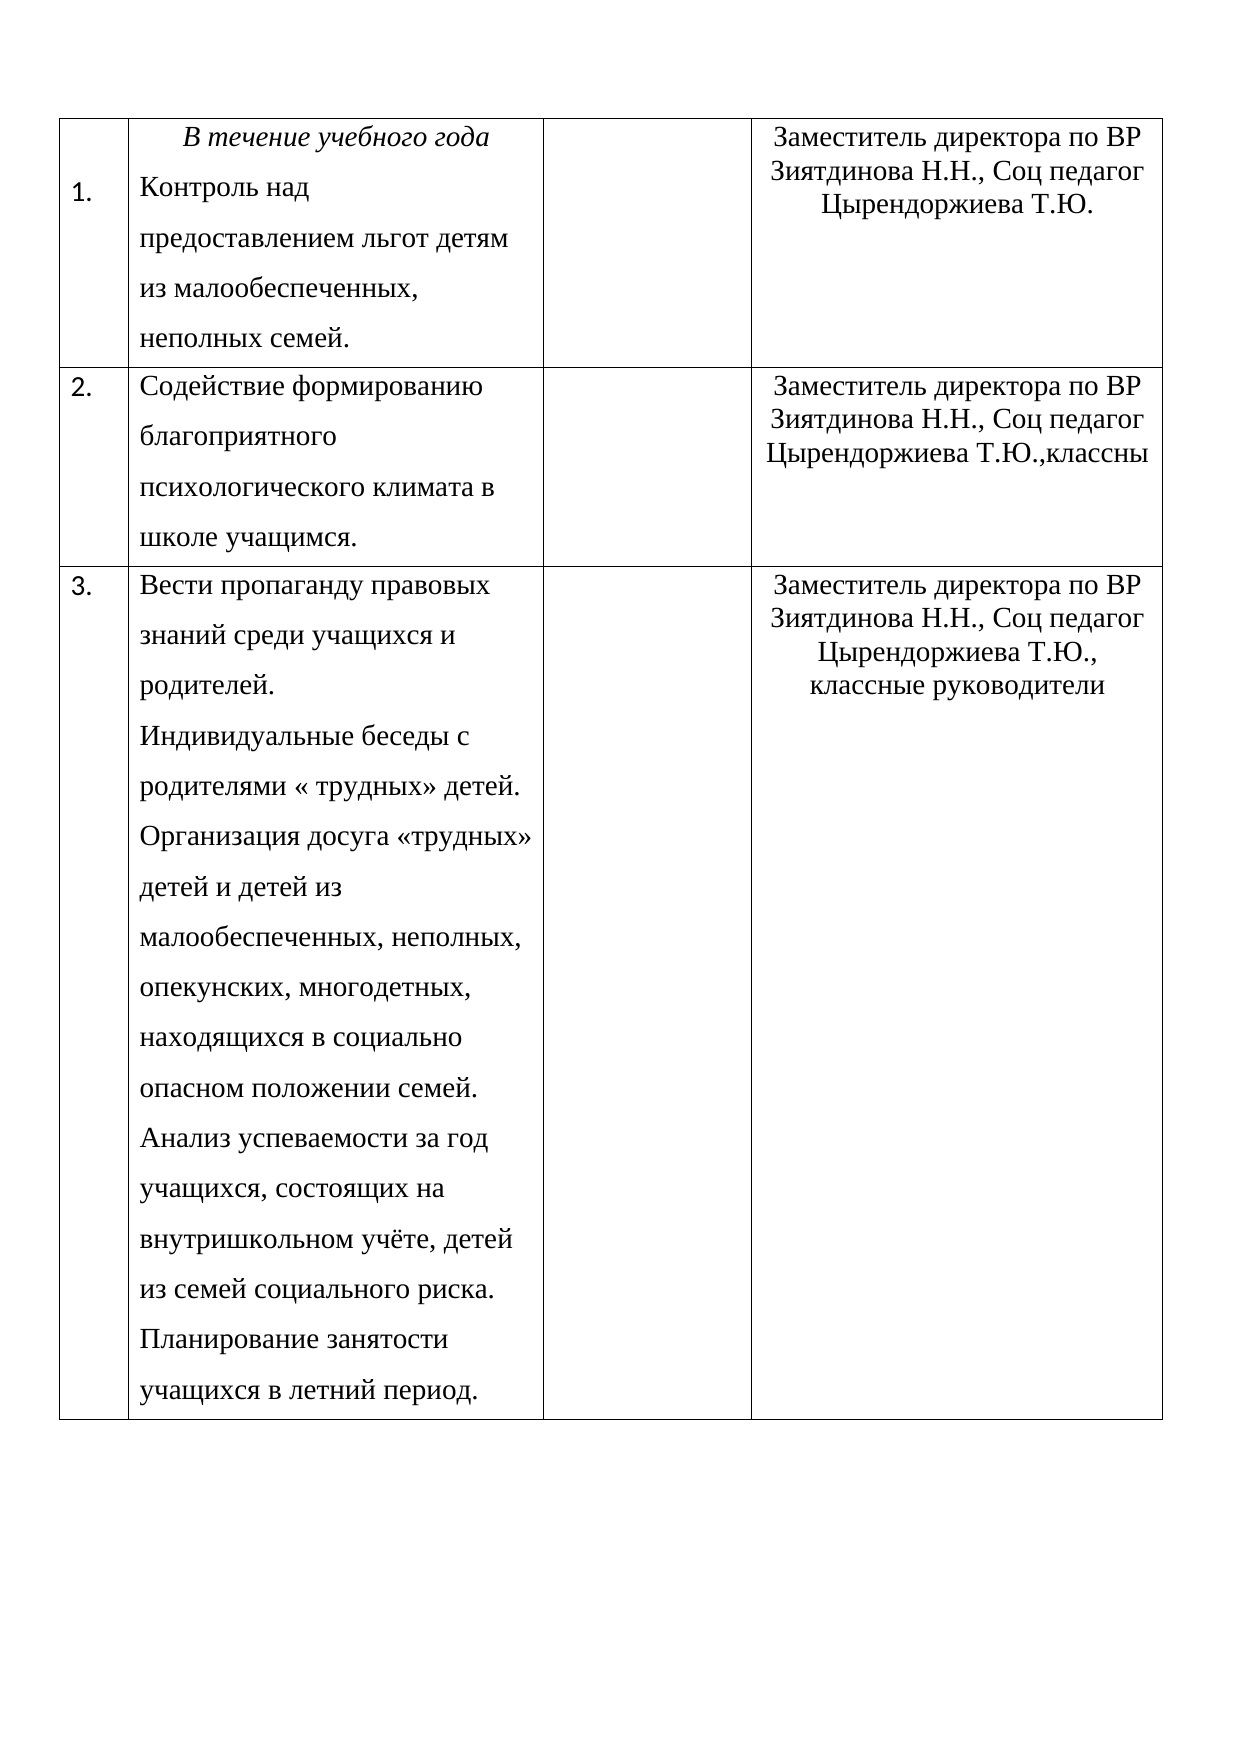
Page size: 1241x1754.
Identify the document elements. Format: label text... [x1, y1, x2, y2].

table_cell 1. [60, 119, 128, 367]
table_cell Вести пропаганду правовых знаний среди учащихся и родителей. Индивидуальные беседы с родителями « трудных» детей. Организация досуга «трудных» детей и детей из малообеспеченных, неполных, опекунских, многодетных, находящихся в социально опасном положении семей. Анализ успеваемости за год учащихся, состоящих на внутришкольном учёте, детей из семей социального риска. Планирование занятости учащихся в летний период. [129, 567, 543, 1418]
table_cell Заместитель директора по ВР Зиятдинова Н.Н., Соц педагог Цырендоржиева Т.Ю. [752, 119, 1162, 367]
table_cell 2. [60, 368, 128, 566]
table_cell Заместитель директора по ВР Зиятдинова Н.Н., Соц педагог Цырендоржиева Т.Ю., классные руководители [752, 567, 1162, 1418]
table_cell В течение учебного года Контроль над предоставлением льгот детям из малообеспеченных, неполных семей. [129, 119, 543, 367]
table_cell [544, 567, 751, 1418]
table_cell [544, 119, 751, 367]
table_cell [544, 368, 751, 566]
table_cell 3. [60, 567, 128, 1418]
table_cell Заместитель директора по ВР Зиятдинова Н.Н., Соц педагог Цырендоржиева Т.Ю.,классны [752, 368, 1162, 566]
table_cell Содействие формированию благоприятного психологического климата в школе учащимся. [129, 368, 543, 566]
